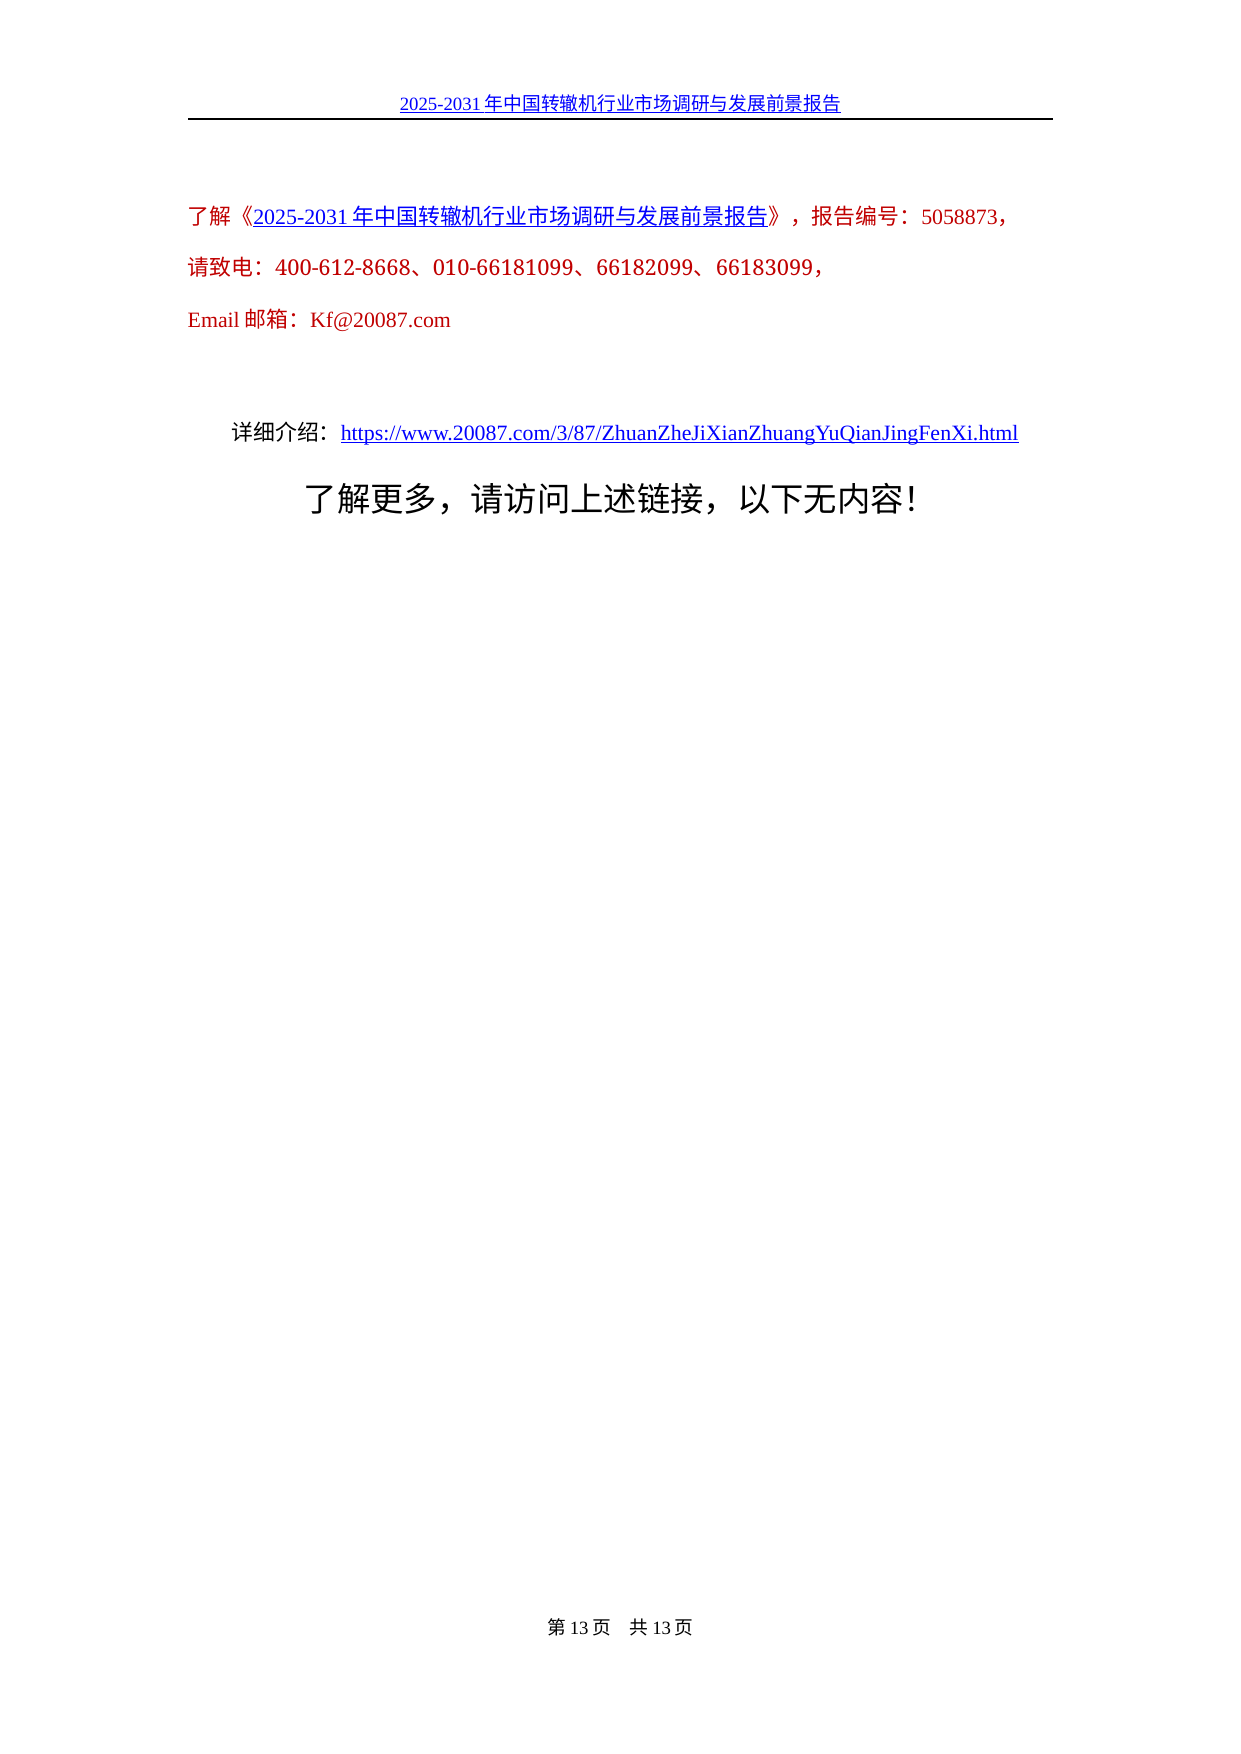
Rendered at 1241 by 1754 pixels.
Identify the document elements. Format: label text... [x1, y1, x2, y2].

text 了解《2025-2031年中国转辙机行业市场调研与发展前景报告》，报告编号：5058873， [187, 198, 1053, 231]
text 详细介绍：https://www.20087.com/3/87/ZhuanZheJiXianZhuangYuQianJingFenXi.html [187, 414, 1053, 447]
text Email邮箱：Kf@20087.com [187, 302, 1053, 334]
title 了解更多，请访问上述链接，以下无内容！ [187, 465, 1053, 530]
text 请致电：400-612-8668、010-66181099、66182099、66183099， [187, 250, 1053, 283]
